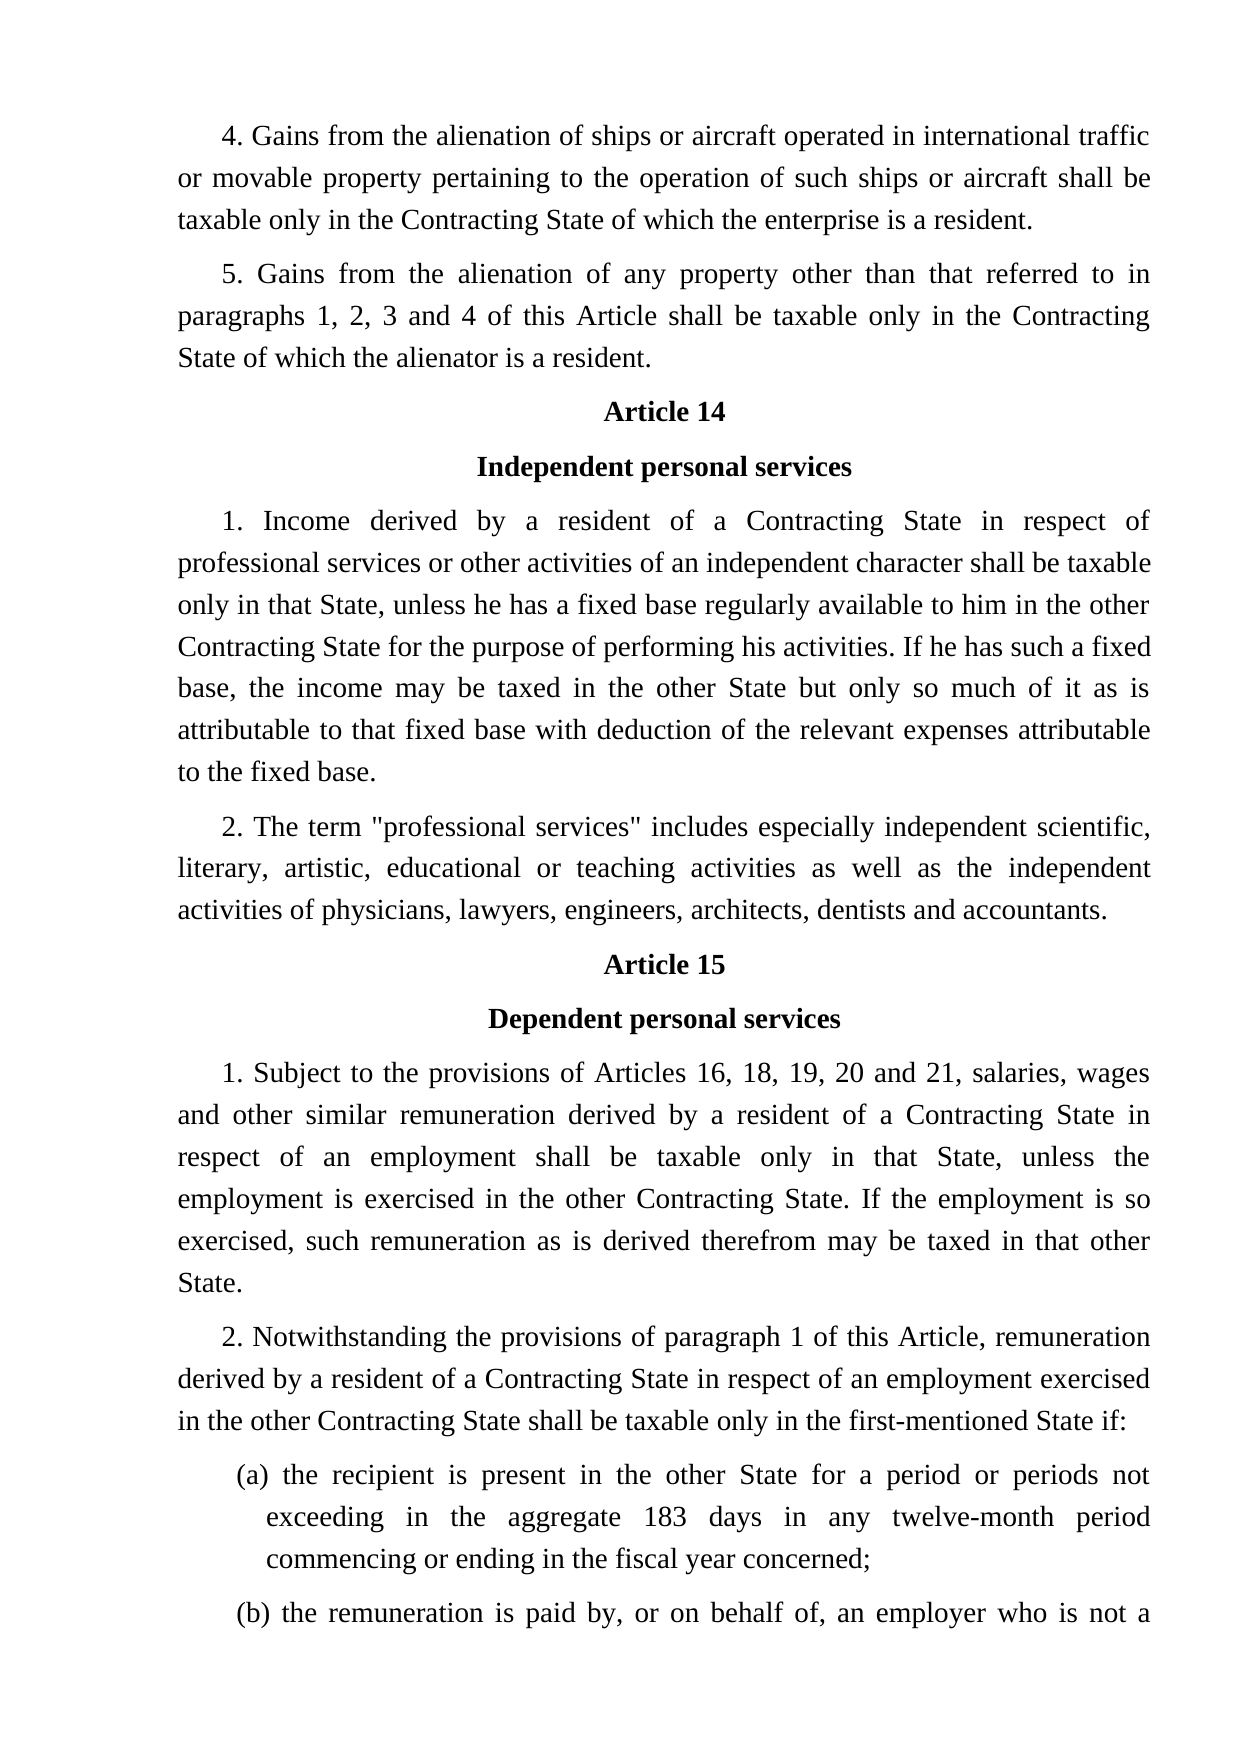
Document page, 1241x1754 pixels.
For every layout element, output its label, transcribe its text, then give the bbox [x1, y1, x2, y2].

text 2. Notwithstanding the provisions of paragraph 1 of this Article, remuneration derived by a resident of a Contracting State in respect of an employment exercised in the other Contracting State shall be taxable only in the first-mentioned State if: [177, 1319, 1152, 1437]
text 1. Income derived by a resident of a Contracting State in respect of professional services or other activities of an independent character shall be taxable only in that State, unless he has a fixed base regularly available to him in the other Contracting State for the purpose of performing his activities. If he has such a fixed base, the income may be taxed in the other State but only so much of it as is attributable to that fixed base with deduction of the relevant expenses attributable to the fixed base. [177, 503, 1152, 788]
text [236, 1596, 1152, 1629]
text (a) the recipient is present in the other State for a period or periods not exceeding in the aggregate 183 days in any twelve-month period commencing or ending in the fiscal year concerned; [236, 1457, 1152, 1575]
text Article 14 [177, 394, 1152, 428]
text Independent personal services [177, 449, 1152, 482]
text 2. The term "professional services" includes especially independent scientific, literary, artistic, educational or teaching activities as well as the independent activities of physicians, lawyers, engineers, architects, dentists and accountants. [177, 809, 1152, 926]
text 5. Gains from the alienation of any property other than that referred to in paragraphs 1, 2, 3 and 4 of this Article shall be taxable only in the Contracting State of which the alienator is a resident. [177, 256, 1152, 373]
text Article 15 [177, 947, 1152, 980]
text 4. Gains from the alienation of ships or aircraft operated in international traffic or movable property pertaining to the operation of such ships or aircraft shall be taxable only in the Contracting State of which the enterprise is a resident. [177, 118, 1152, 235]
text 1. Subject to the provisions of Articles 16, 18, 19, 20 and 21, salaries, wages and other similar remuneration derived by a resident of a Contracting State in respect of an employment shall be taxable only in that State, unless the employment is exercised in the other Contracting State. If the employment is so exercised, such remuneration as is derived therefrom may be taxed in that other State. [177, 1056, 1152, 1298]
text Dependent personal services [177, 1001, 1152, 1035]
